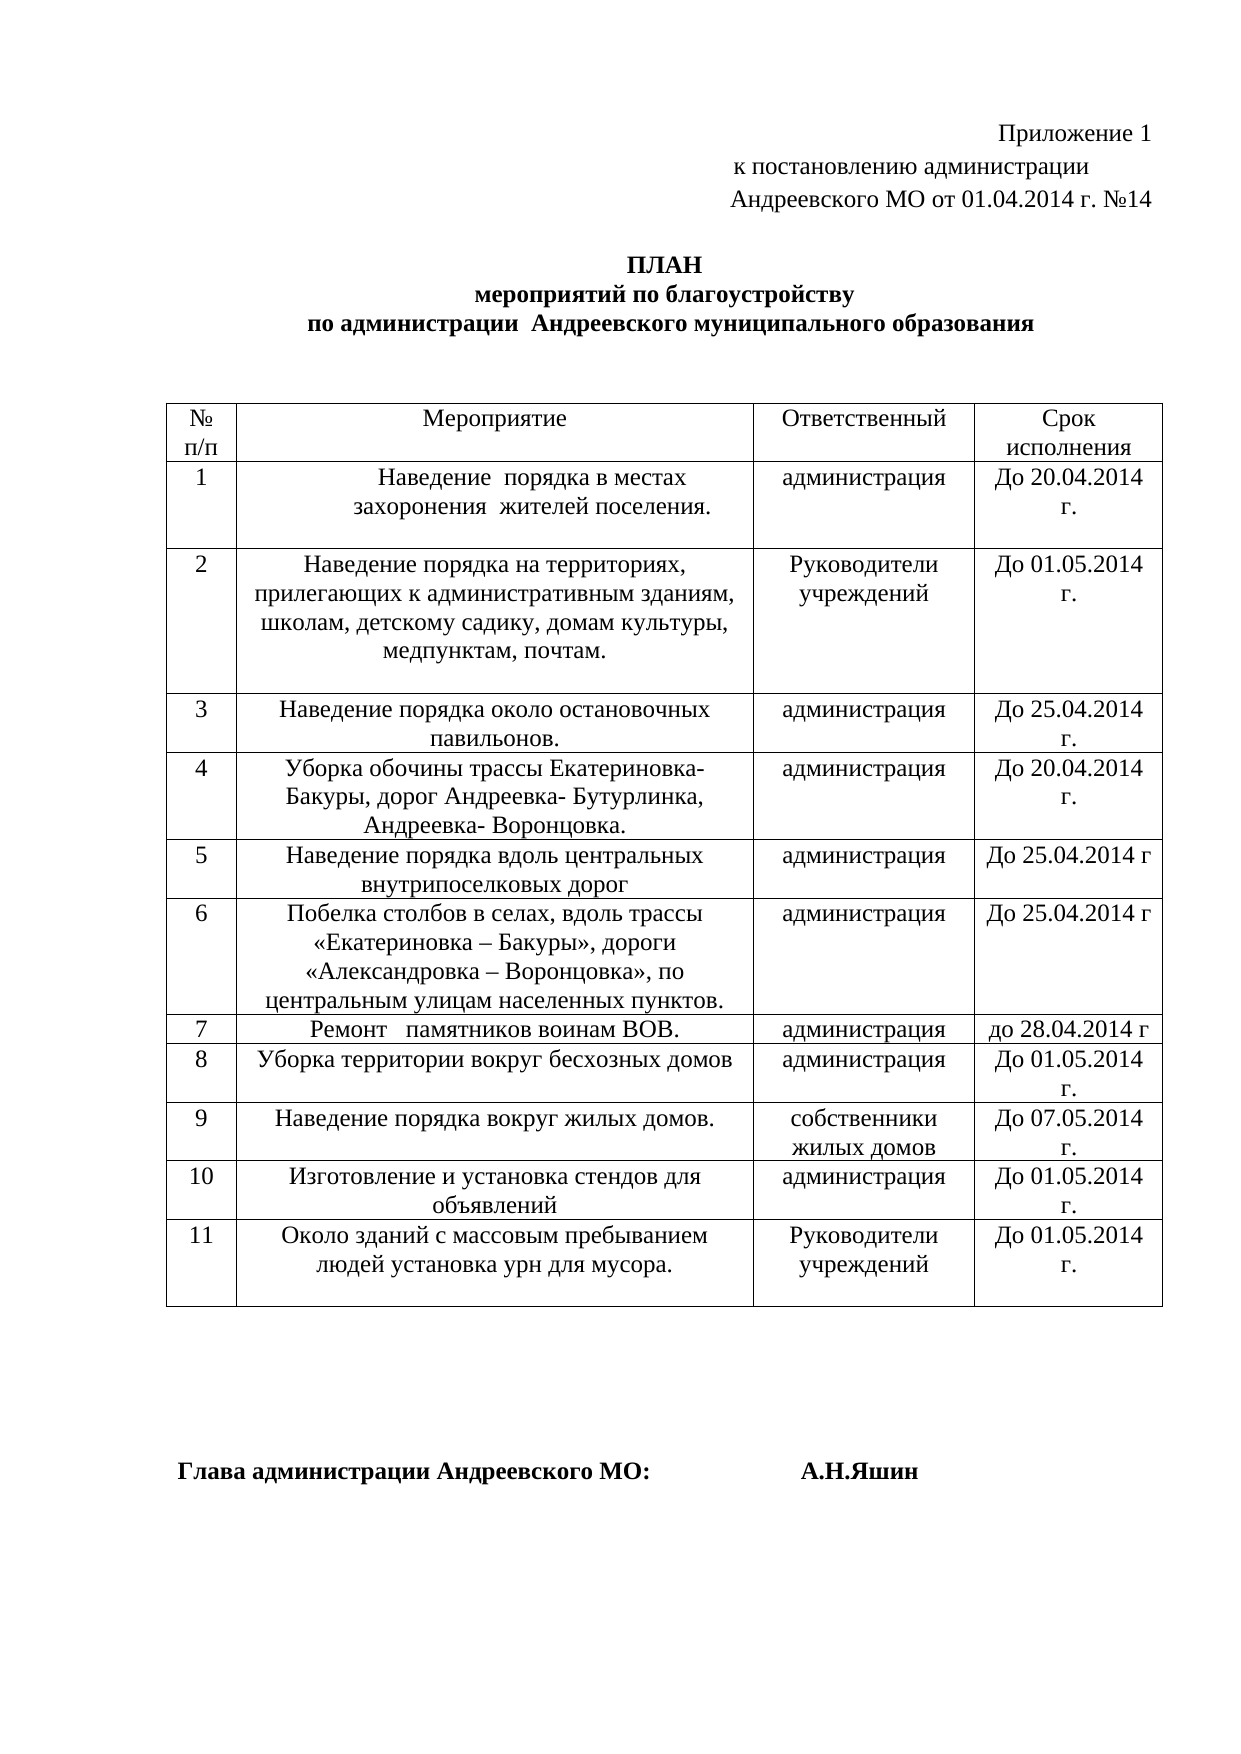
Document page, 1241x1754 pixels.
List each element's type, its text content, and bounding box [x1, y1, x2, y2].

table_cell Ремонт памятников воинам ВОВ. [237, 1015, 753, 1043]
table_cell 9 [167, 1103, 236, 1160]
table_cell До 25.04.2014 г [975, 899, 1162, 1013]
table_cell администрация [754, 840, 974, 897]
table_cell Руководители учреждений [754, 1220, 974, 1306]
table_cell До 01.05.2014 г. [975, 1220, 1162, 1306]
text ПЛАН [177, 250, 1152, 279]
table_cell 6 [167, 899, 236, 1013]
table_cell Наведение порядка в местах захоронения жителей поселения. [237, 462, 753, 548]
table_cell администрация [754, 1044, 974, 1102]
table_header № п/п [167, 404, 236, 461]
table_cell Наведение порядка вокруг жилых домов. [237, 1103, 753, 1160]
table_cell Изготовление и установка стендов для объявлений [237, 1161, 753, 1219]
table_cell До 07.05.2014 г. [975, 1103, 1162, 1160]
text мероприятий по благоустройству [177, 279, 1152, 308]
text к постановлению администрации [177, 151, 1152, 180]
table_cell 11 [167, 1220, 236, 1306]
table_cell администрация [754, 1161, 974, 1219]
table_cell 4 [167, 753, 236, 839]
table_cell Наведение порядка вдоль центральных внутрипоселковых дорог [237, 840, 753, 897]
table_cell До 01.05.2014 г. [975, 1161, 1162, 1219]
table_header Мероприятие [237, 404, 753, 461]
table_cell Руководители учреждений [754, 549, 974, 693]
table_cell Наведение порядка на территориях, прилегающих к административным зданиям, школам, детскому садику, домам культуры, медпунктам, почтам. [237, 549, 753, 693]
table_cell 5 [167, 840, 236, 897]
table_cell 8 [167, 1044, 236, 1102]
table_cell Побелка столбов в селах, вдоль трассы «Екатериновка – Бакуры», дороги «Александровка – Воронцовка», по центральным улицам населенных пунктов. [237, 899, 753, 1013]
table_header Ответственный [754, 404, 974, 461]
table_cell до 28.04.2014 г [975, 1015, 1162, 1043]
table_cell собственники жилых домов [754, 1103, 974, 1160]
table_cell Уборка обочины трассы Екатериновка- Бакуры, дорог Андреевка- Бутурлинка, Андреевка- Воронцовка. [237, 753, 753, 839]
text Глава администрации Андреевского МО: А.Н.Яшин [177, 1456, 1152, 1485]
table_cell До 01.05.2014 г. [975, 549, 1162, 693]
table_cell администрация [754, 1015, 974, 1043]
table_cell 3 [167, 694, 236, 752]
table_cell администрация [754, 462, 974, 548]
table_cell 1 [167, 462, 236, 548]
table_cell Около зданий с массовым пребыванием людей установка урн для мусора. [237, 1220, 753, 1306]
table_cell 7 [167, 1015, 236, 1043]
table_cell До 20.04.2014 г. [975, 753, 1162, 839]
table_cell До 01.05.2014 г. [975, 1044, 1162, 1102]
table_cell Наведение порядка около остановочных павильонов. [237, 694, 753, 752]
table_cell До 20.04.2014 г. [975, 462, 1162, 548]
table_cell До 25.04.2014 г. [975, 694, 1162, 752]
table_header Срок исполнения [975, 404, 1162, 461]
table_cell администрация [754, 694, 974, 752]
table_cell Уборка территории вокруг бесхозных домов [237, 1044, 753, 1102]
text по администрации Андреевского муниципального образования [177, 308, 1152, 336]
table_cell 10 [167, 1161, 236, 1219]
text Приложение 1 [177, 118, 1152, 147]
table_cell администрация [754, 753, 974, 839]
table_cell администрация [754, 899, 974, 1013]
table_cell До 25.04.2014 г [975, 840, 1162, 897]
table_cell 2 [167, 549, 236, 693]
text Андреевского МО от 01.04.2014 г. №14 [177, 184, 1152, 213]
